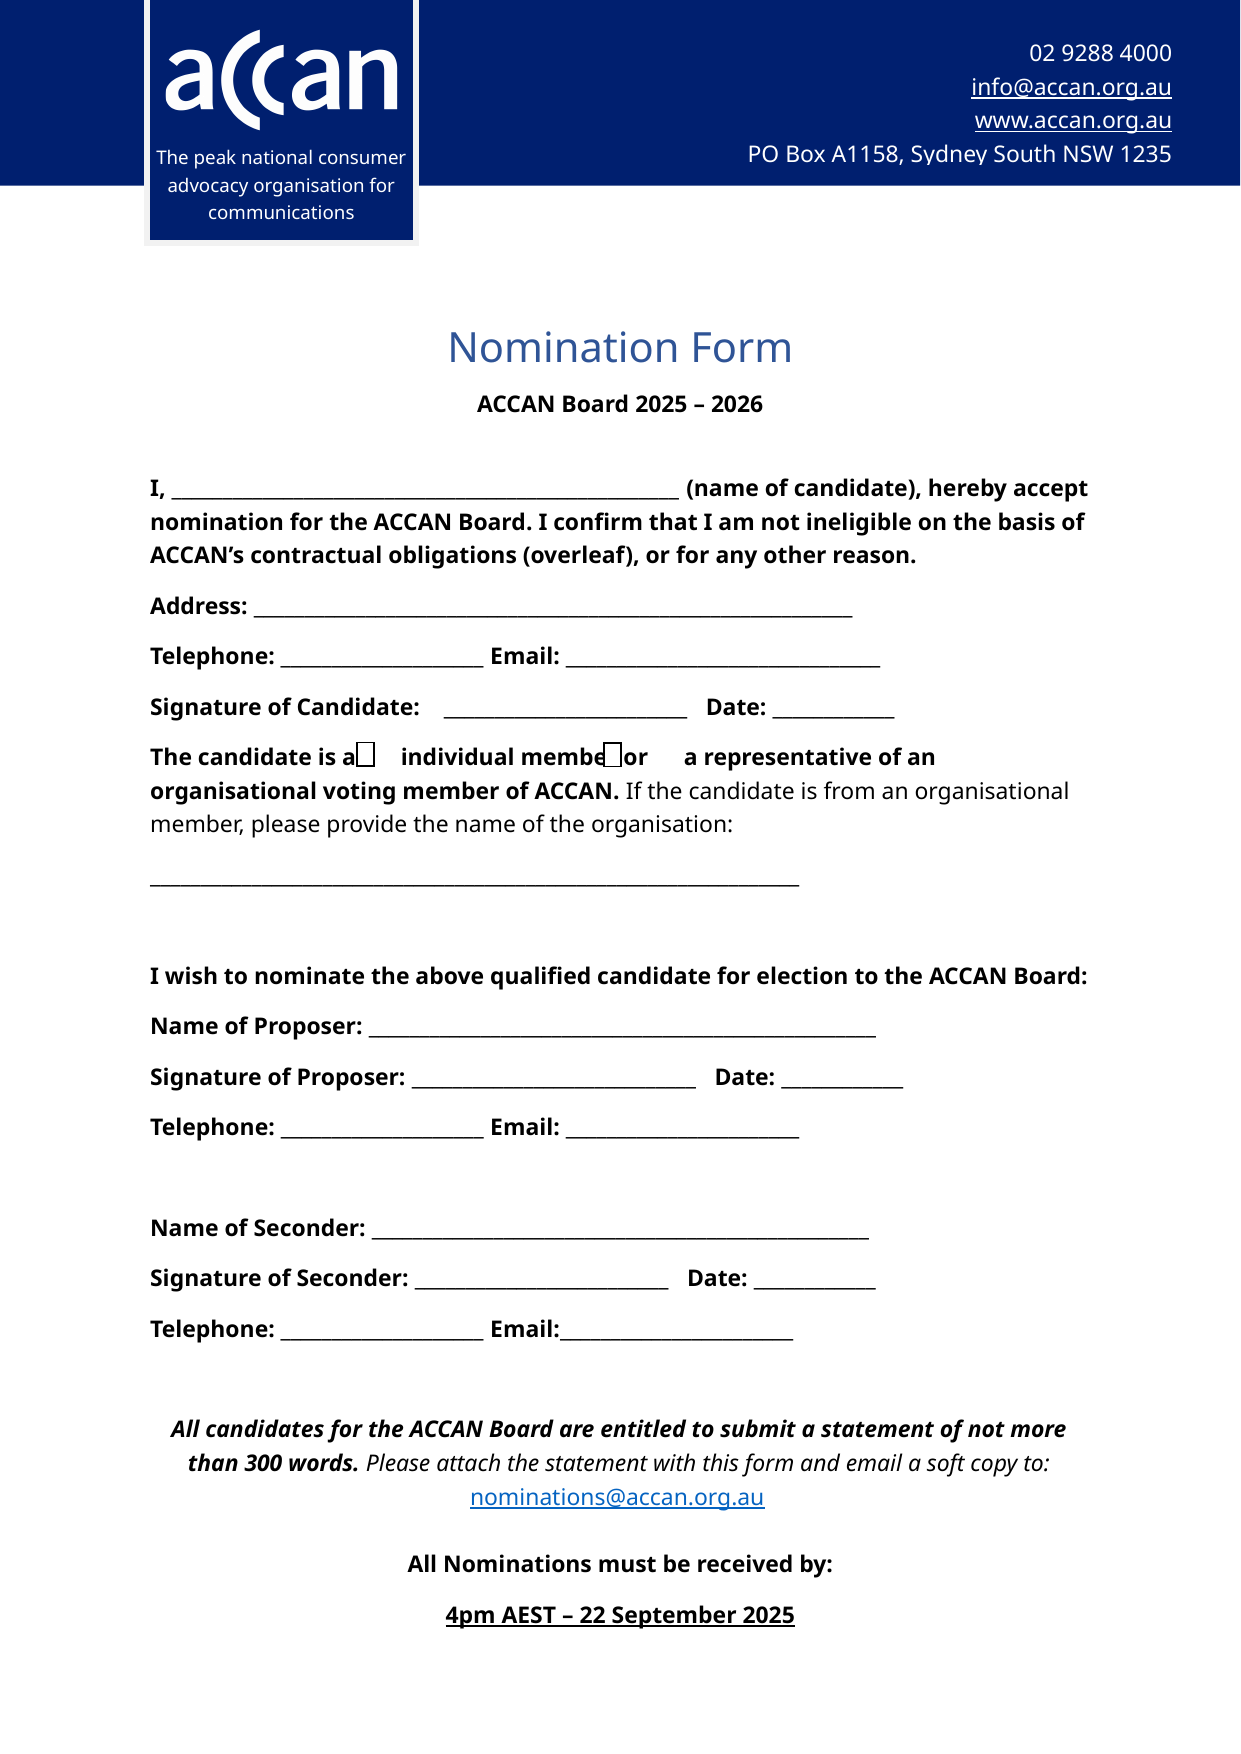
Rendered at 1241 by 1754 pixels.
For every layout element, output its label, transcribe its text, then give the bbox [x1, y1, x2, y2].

text I, __________________________________________________ (name of candidate), hereby accept nomination for the ACCAN Board. I confirm that I am not ineligible on the basis of ACCAN’s contractual obligations (overleaf), or for any other reason. [150, 472, 1090, 571]
text 4pm AEST – 22 September 2025 [150, 1599, 1090, 1630]
text Telephone: ____________________ Email:_______________________ [150, 1313, 1090, 1344]
subtitle Nomination Form [150, 318, 1090, 375]
text ACCAN Board 2025 – 2026 [150, 388, 1090, 453]
text Address: ___________________________________________________________ [150, 590, 1090, 621]
picture [165, 29, 398, 131]
text Telephone: ____________________ Email: _______________________________ [150, 640, 1090, 671]
text Name of Proposer: __________________________________________________ [150, 1010, 1090, 1041]
text All candidates for the ACCAN Board are entitled to submit a statement of not more than 300 words. Please attach the statement with this form and email a soft copy to: nominations@accan.org.au All Nominations must be received by: [150, 1413, 1090, 1580]
text Signature of Proposer: ____________________________ Date: ____________ [150, 1061, 1090, 1092]
text Signature of Candidate: ________________________ Date: ____________ [150, 691, 1090, 722]
text Signature of Seconder: _________________________ Date: ____________ [150, 1262, 1090, 1293]
text ________________________________________________________________ [150, 859, 1090, 890]
text Telephone: ____________________ Email: _______________________ [150, 1111, 1090, 1142]
text I wish to nominate the above qualified candidate for election to the ACCAN Board: [150, 960, 1090, 991]
text The candidate is an individual member or a representative of an organisational voting member of ACCAN. If the candidate is from an organisational member, please provide the name of the organisation: [150, 741, 1090, 840]
text Name of Seconder: _________________________________________________ [150, 1212, 1090, 1243]
